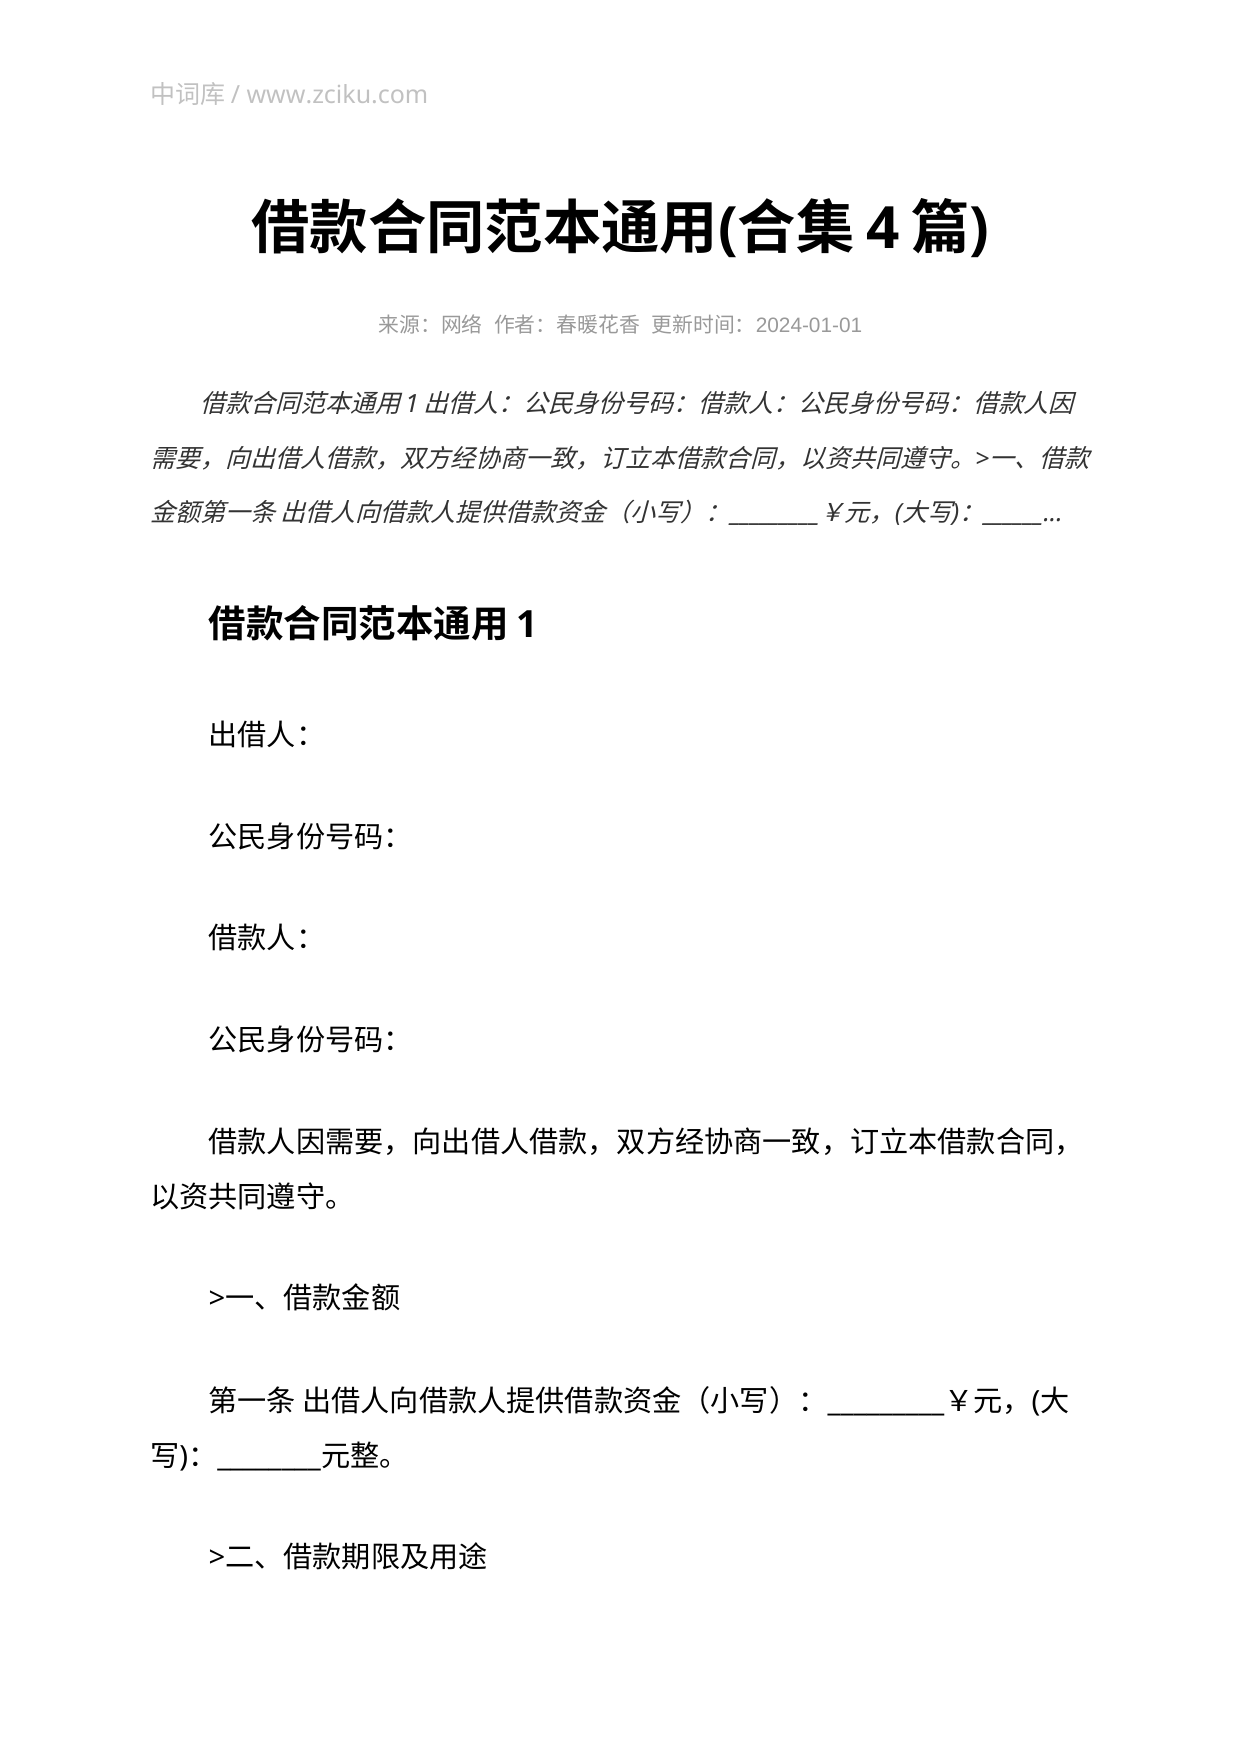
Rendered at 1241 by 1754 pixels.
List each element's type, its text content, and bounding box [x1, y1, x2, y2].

text 借款人： [150, 915, 1090, 957]
text 第一条 出借人向借款人提供借款资金（小写）：_________￥元，(大写)：________元整。 [150, 1377, 1090, 1474]
text 公民身份号码： [150, 813, 1090, 855]
subtitle 借款合同范本通用(合集4篇) [150, 181, 1090, 266]
text 借款人因需要，向出借人借款，双方经协商一致，订立本借款合同，以资共同遵守。 [150, 1118, 1090, 1216]
text 借款合同范本通用1出借人：公民身份号码：借款人：公民身份号码：借款人因需要，向出借人借款，双方经协商一致，订立本借款合同，以资共同遵守。>一、借款金额第一条 出借人向借款人提供借款资金（小写）：_________￥元，(大写)：______... [150, 384, 1090, 529]
text 出借人： [150, 711, 1090, 754]
text 来源：网络 作者：春暖花香 更新时间：2024-01-01 [150, 313, 1090, 337]
text 借款合同范本通用1 [150, 594, 1090, 648]
text >二、借款期限及用途 [150, 1534, 1090, 1576]
text >一、借款金额 [150, 1275, 1090, 1317]
text 公民身份号码： [150, 1017, 1090, 1059]
